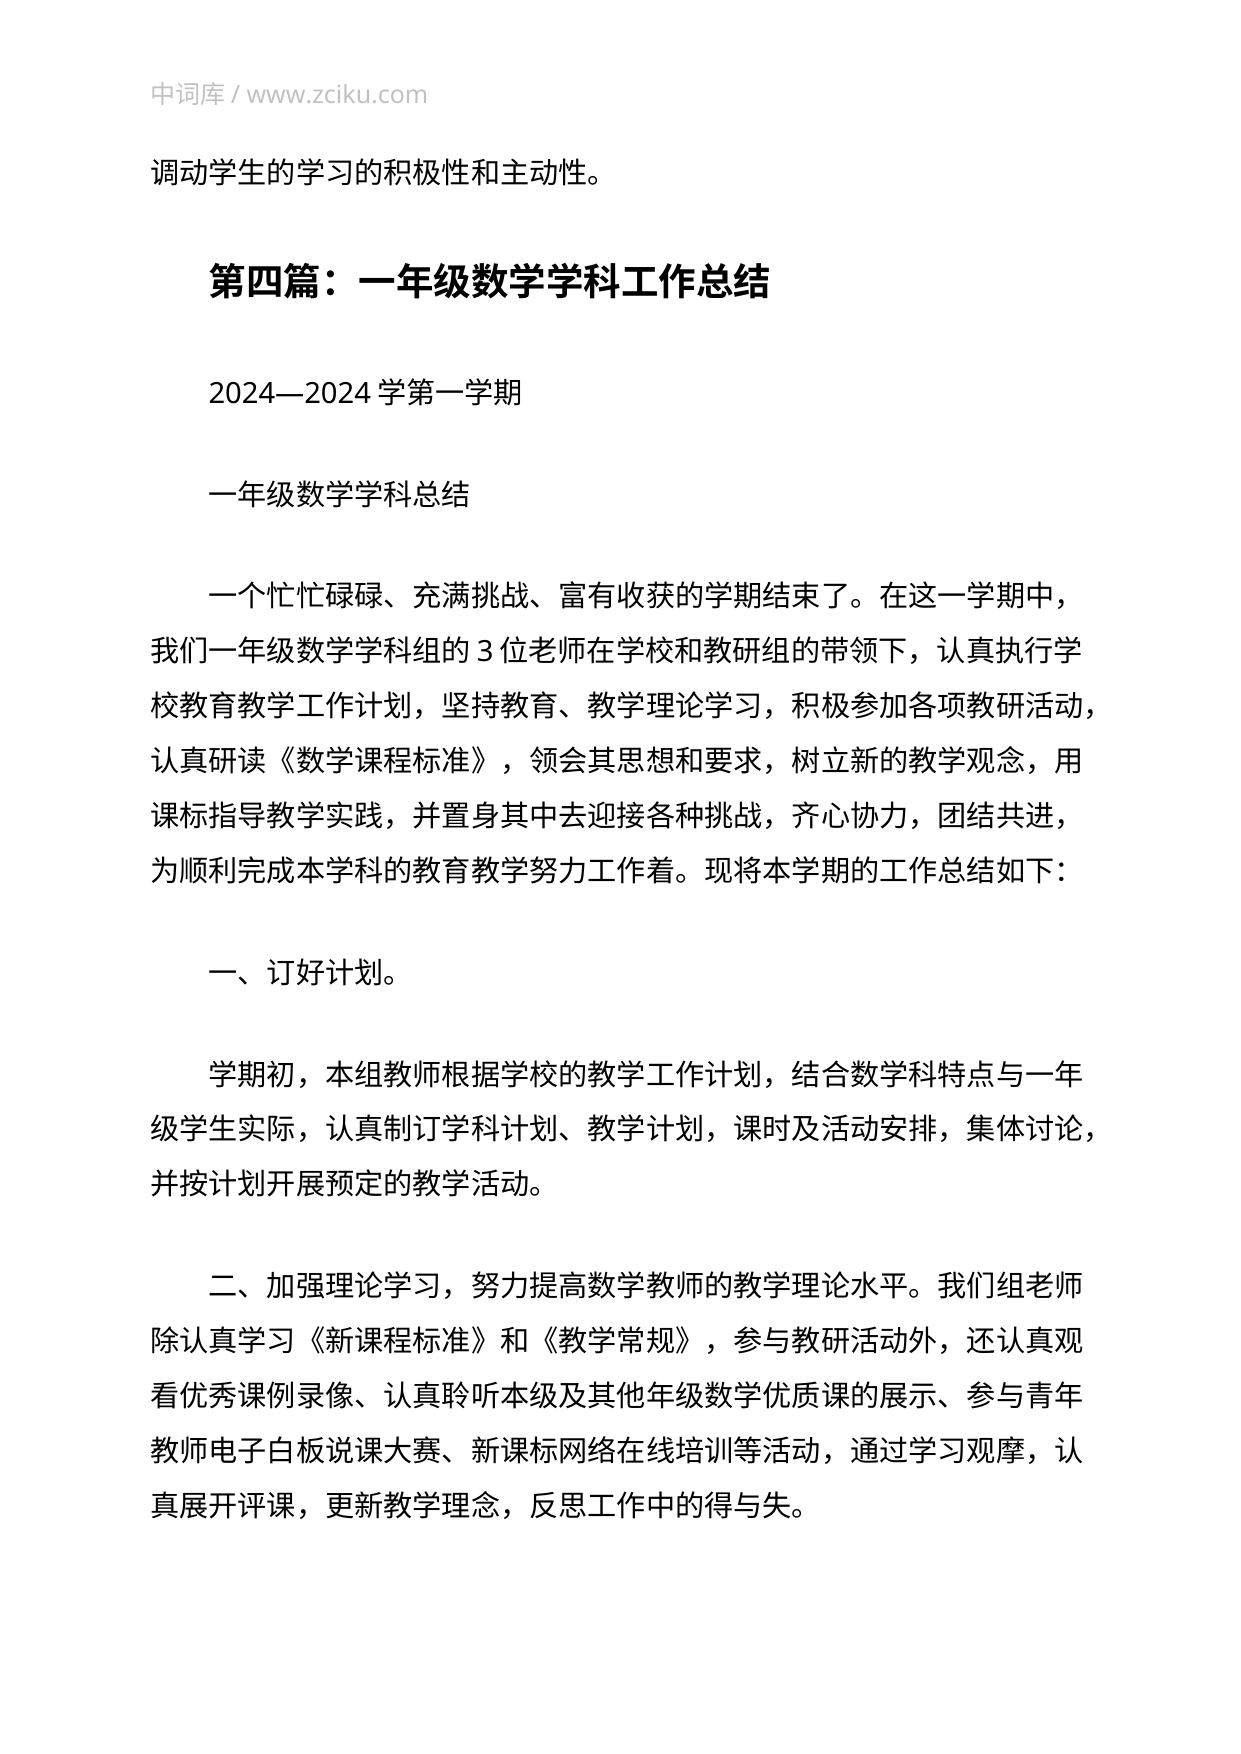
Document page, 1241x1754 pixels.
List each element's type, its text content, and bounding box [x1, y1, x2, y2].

text 一个忙忙碌碌、充满挑战、富有收获的学期结束了。在这一学期中，我们一年级数学学科组的3位老师在学校和教研组的带领下，认真执行学校教育教学工作计划，坚持教育、教学理论学习，积极参加各项教研活动，认真研读《数学课程标准》，领会其思想和要求，树立新的教学观念，用课标指导教学实践，并置身其中去迎接各种挑战，齐心协力，团结共进，为顺利完成本学科的教育教学努力工作着。现将本学期的工作总结如下： [150, 573, 1090, 890]
text 2024—2024学第一学期 [150, 369, 1090, 412]
text 第四篇：一年级数学学科工作总结 [150, 252, 1090, 306]
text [150, 150, 1090, 192]
text 一年级数学学科总结 [150, 471, 1090, 513]
text 学期初，本组教师根据学校的教学工作计划，结合数学科特点与一年级学生实际，认真制订学科计划、教学计划，课时及活动安排，集体讨论，并按计划开展预定的教学活动。 [150, 1051, 1090, 1203]
text 一、订好计划。 [150, 949, 1090, 992]
text 二、加强理论学习，努力提高数学教师的教学理论水平。我们组老师除认真学习《新课程标准》和《教学常规》，参与教研活动外，还认真观看优秀课例录像、认真聆听本级及其他年级数学优质课的展示、参与青年教师电子白板说课大赛、新课标网络在线培训等活动，通过学习观摩，认真展开评课，更新教学理念，反思工作中的得与失。 [150, 1263, 1090, 1524]
